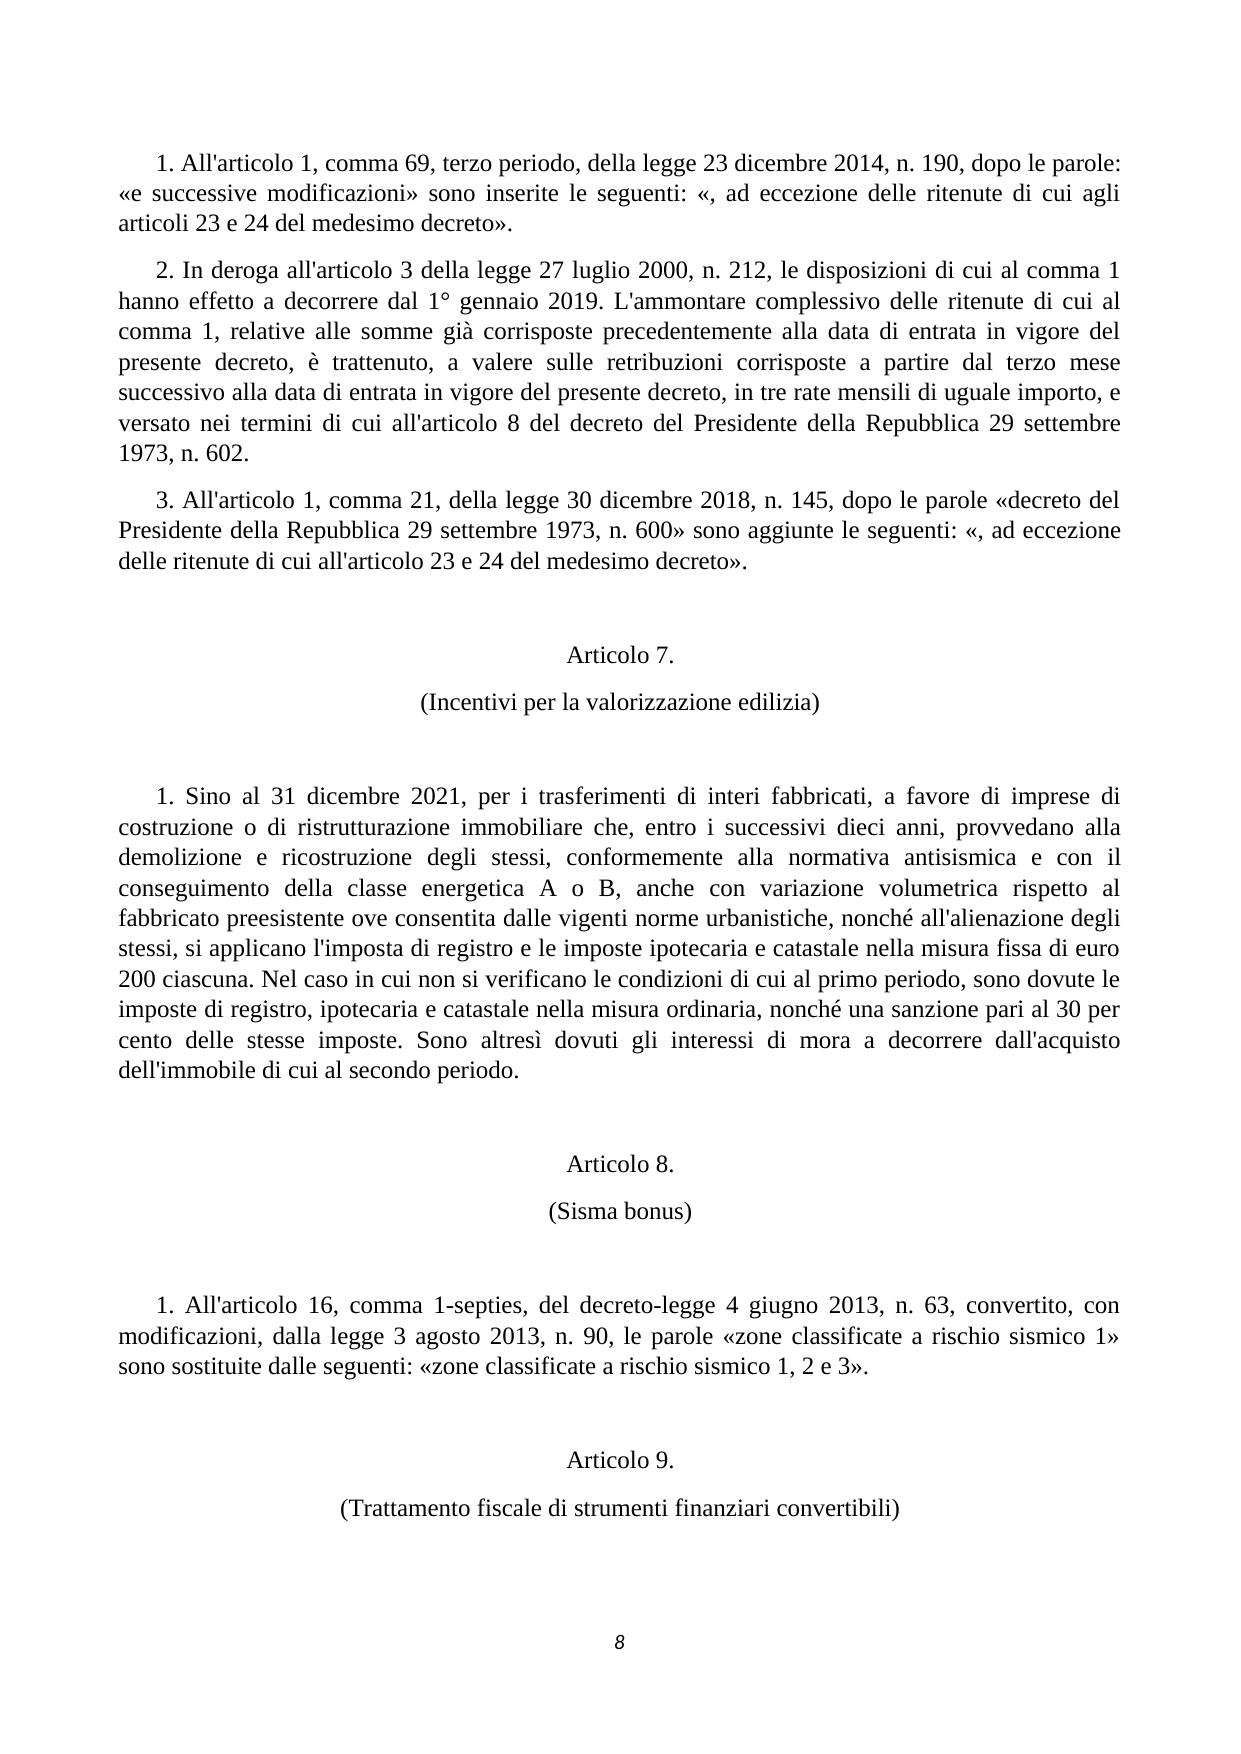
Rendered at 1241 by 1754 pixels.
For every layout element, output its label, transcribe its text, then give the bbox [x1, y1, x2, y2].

text Articolo 9. [118, 1446, 1122, 1474]
text 1. Sino al 31 dicembre 2021, per i trasferimenti di interi fabbricati, a favore di imprese di costruzione o di ristrutturazione immobiliare che, entro i successivi dieci anni, provvedano alla demolizione e ricostruzione degli stessi, conformemente alla normativa antisismica e con il conseguimento della classe energetica A o B, anche con variazione volumetrica rispetto al fabbricato preesistente ove consentita dalle vigenti norme urbanistiche, nonché all'alienazione degli stessi, si applicano l'imposta di registro e le imposte ipotecaria e catastale nella misura fissa di euro 200 ciascuna. Nel caso in cui non si verificano le condizioni di cui al primo periodo, sono dovute le imposte di registro, ipotecaria e catastale nella misura ordinaria, nonché una sanzione pari al 30 per cento delle stesse imposte. Sono altresì dovuti gli interessi di mora a decorrere dall'acquisto dell'immobile di cui al secondo periodo. [118, 781, 1122, 1084]
text (Incentivi per la valorizzazione edilizia) [118, 687, 1122, 716]
text 1. All'articolo 16, comma 1-septies, del decreto-legge 4 giugno 2013, n. 63, convertito, con modificazioni, dalla legge 3 agosto 2013, n. 90, le parole «zone classificate a rischio sismico 1» sono sostituite dalle seguenti: «zone classificate a rischio sismico 1, 2 e 3». [118, 1291, 1122, 1380]
text (Trattamento fiscale di strumenti finanziari convertibili) [118, 1493, 1122, 1521]
text 1. All'articolo 1, comma 69, terzo periodo, della legge 23 dicembre 2014, n. 190, dopo le parole: «e successive modificazioni» sono inserite le seguenti: «, ad eccezione delle ritenute di cui agli articoli 23 e 24 del medesimo decreto». [118, 148, 1122, 237]
text Articolo 8. [118, 1149, 1122, 1178]
text Articolo 7. [118, 640, 1122, 669]
text 2. In deroga all'articolo 3 della legge 27 luglio 2000, n. 212, le disposizioni di cui al comma 1 hanno effetto a decorrere dal 1° gennaio 2019. L'ammontare complessivo delle ritenute di cui al comma 1, relative alle somme già corrisposte precedentemente alla data di entrata in vigore del presente decreto, è trattenuto, a valere sulle retribuzioni corrisposte a partire dal terzo mese successivo alla data di entrata in vigore del presente decreto, in tre rate mensili di uguale importo, e versato nei termini di cui all'articolo 8 del decreto del Presidente della Repubblica 29 settembre 1973, n. 602. [118, 256, 1122, 467]
text (Sisma bonus) [118, 1196, 1122, 1225]
text 3. All'articolo 1, comma 21, della legge 30 dicembre 2018, n. 145, dopo le parole «decreto del Presidente della Repubblica 29 settembre 1973, n. 600» sono aggiunte le seguenti: «, ad eccezione delle ritenute di cui all'articolo 23 e 24 del medesimo decreto». [118, 485, 1122, 575]
